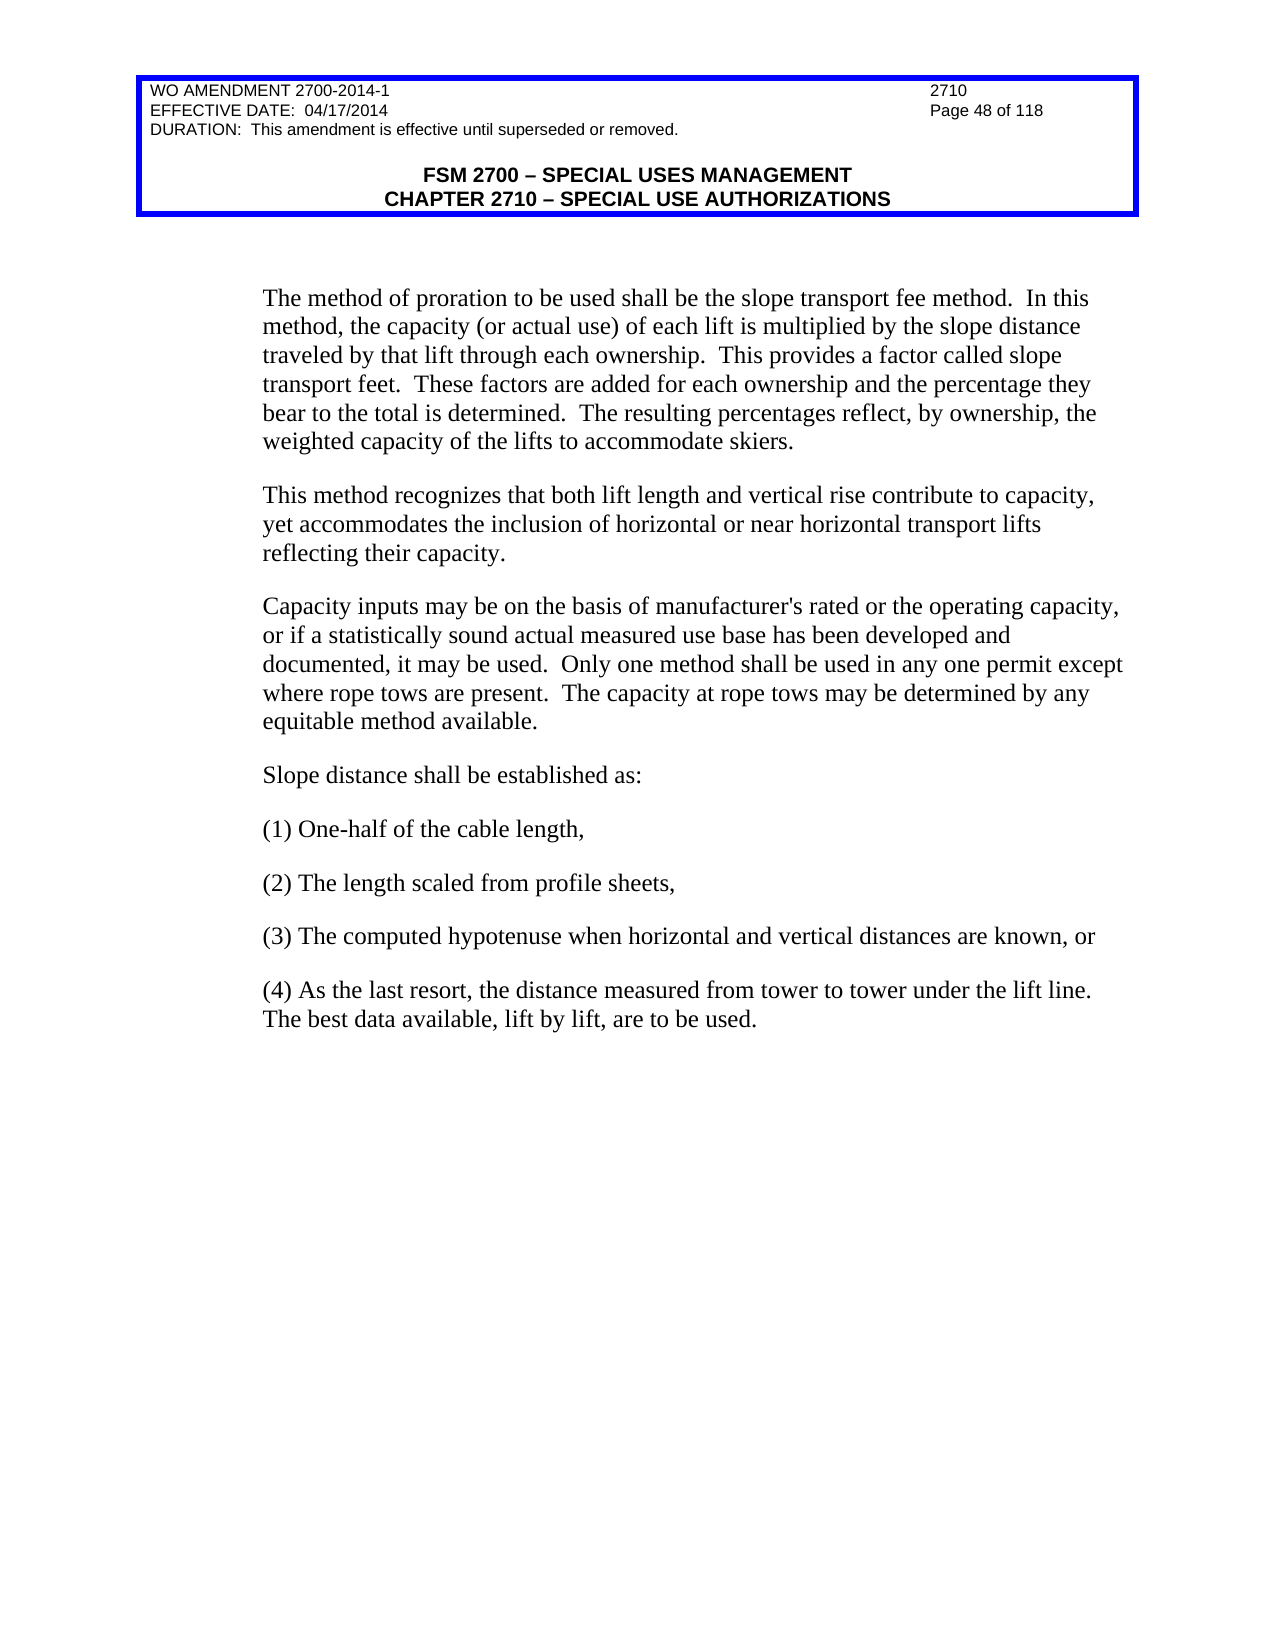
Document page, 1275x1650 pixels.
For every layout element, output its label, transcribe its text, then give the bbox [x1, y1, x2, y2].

list This method recognizes that both lift length and vertical rise contribute to capacity, yet accommodates the inclusion of horizontal or near horizontal transport lifts reflecting their capacity. [262, 480, 1125, 566]
list (1) One-half of the cable length, [262, 814, 1125, 843]
list (2) The length scaled from profile sheets, [262, 868, 1125, 896]
list (4) As the last resort, the distance measured from tower to tower under the lift line. The best data available, lift by lift, are to be used. [262, 975, 1125, 1033]
list The method of proration to be used shall be the slope transport fee method. In this method, the capacity (or actual use) of each lift is multiplied by the slope distance traveled by that lift through each ownership. This provides a factor called slope transport feet. These factors are added for each ownership and the percentage they bear to the total is determined. The resulting percentages reflect, by ownership, the weighted capacity of the lifts to accommodate skiers. [262, 283, 1125, 455]
list Capacity inputs may be on the basis of manufacturer's rated or the operating capacity, or if a statistically sound actual measured use base has been developed and documented, it may be used. Only one method shall be used in any one permit except where rope tows are present. The capacity at rope tows may be determined by any equitable method available. [262, 591, 1125, 735]
list (3) The computed hypotenuse when horizontal and vertical distances are known, or [262, 921, 1125, 950]
list Slope distance shall be established as: [262, 760, 1125, 789]
